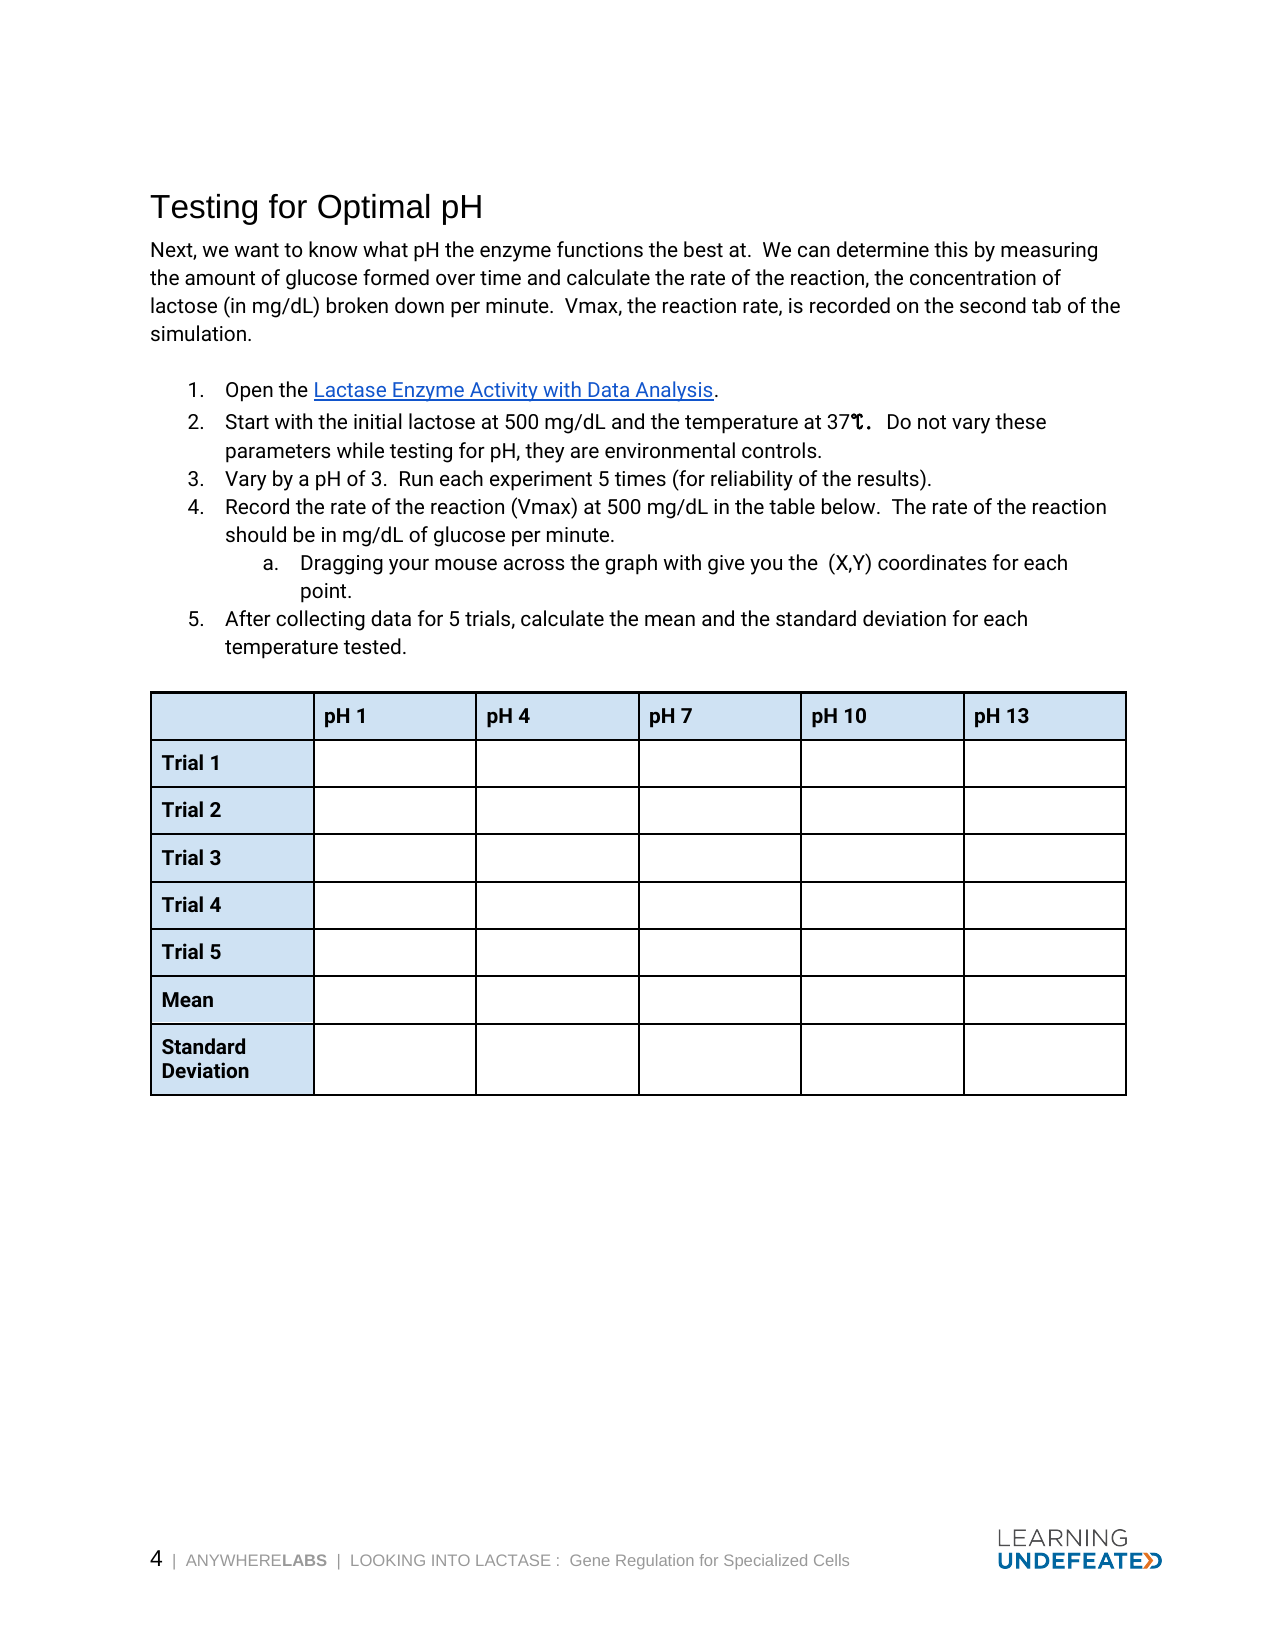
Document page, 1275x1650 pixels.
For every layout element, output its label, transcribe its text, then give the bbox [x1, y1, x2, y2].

table_cell [802, 788, 963, 833]
table_header pH 1 [315, 694, 475, 739]
table_cell [315, 788, 475, 833]
table_cell [965, 741, 1125, 786]
table_cell [315, 741, 475, 786]
table_cell Trial 4 [152, 883, 313, 928]
list Vary by a pH of 3. Run each experiment 5 times (for reliability of the results). [187, 467, 1125, 492]
table_cell [477, 977, 638, 1022]
picture [998, 1529, 1162, 1569]
table_cell [477, 741, 638, 786]
table_cell [802, 741, 963, 786]
table_cell [965, 835, 1125, 881]
table_cell [640, 977, 800, 1022]
table_header [152, 694, 313, 739]
table_cell [477, 1025, 638, 1094]
table_header pH 4 [477, 694, 638, 739]
table_cell [477, 930, 638, 975]
list After collecting data for 5 trials, calculate the mean and the standard deviation for each temperature tested. [187, 607, 1125, 660]
table_cell [965, 977, 1125, 1022]
table_cell [477, 883, 638, 928]
table_header pH 13 [965, 694, 1125, 739]
table_cell [965, 1025, 1125, 1094]
table_cell [640, 883, 800, 928]
list Dragging your mouse across the graph with give you the (X,Y) coordinates for each point. [262, 551, 1125, 604]
table_cell Trial 3 [152, 835, 313, 881]
list Record the rate of the reaction (Vmax) at 500 mg/dL in the table below. The rate of the reaction should be in mg/dL of glucose per minute. [187, 495, 1125, 548]
table_header pH 7 [640, 694, 800, 739]
table_cell [965, 930, 1125, 975]
table_cell Trial 2 [152, 788, 313, 833]
table_cell [802, 930, 963, 975]
table_cell Trial 1 [152, 741, 313, 786]
table_cell [802, 883, 963, 928]
table_cell [315, 977, 475, 1022]
table_header pH 10 [802, 694, 963, 739]
list Start with the initial lactose at 500 mg/dL and the temperature at 37Do not vary these parameters while testing for pH, they are environmental controls. [187, 407, 1125, 464]
table_cell [315, 835, 475, 881]
table_cell Standard Deviation [152, 1025, 313, 1094]
table_cell [640, 788, 800, 833]
table_cell [315, 1025, 475, 1094]
table_cell [477, 788, 638, 833]
text Next, we want to know what pH the enzyme functions the best at. We can determine this by measuring the amount of glucose formed over time and calculate the rate of the reaction, the concentration of lactose (in mg/dL) broken down per minute. Vmax, the reaction rate, is recorded on the second tab of the simulation. [150, 238, 1125, 347]
table_cell [477, 835, 638, 881]
table_cell [802, 835, 963, 881]
table_cell [315, 930, 475, 975]
table_cell Trial 5 [152, 930, 313, 975]
table_cell Mean [152, 977, 313, 1022]
table_cell [802, 1025, 963, 1094]
subtitle Testing for Optimal pH [150, 187, 1125, 226]
table_cell [640, 835, 800, 881]
list Open the Lactase Enzyme Activity with Data Analysis. [187, 378, 1125, 403]
table_cell [315, 883, 475, 928]
table_cell [640, 741, 800, 786]
table_cell [965, 788, 1125, 833]
table_cell [965, 883, 1125, 928]
table_cell [640, 1025, 800, 1094]
table_cell [802, 977, 963, 1022]
table_cell [640, 930, 800, 975]
